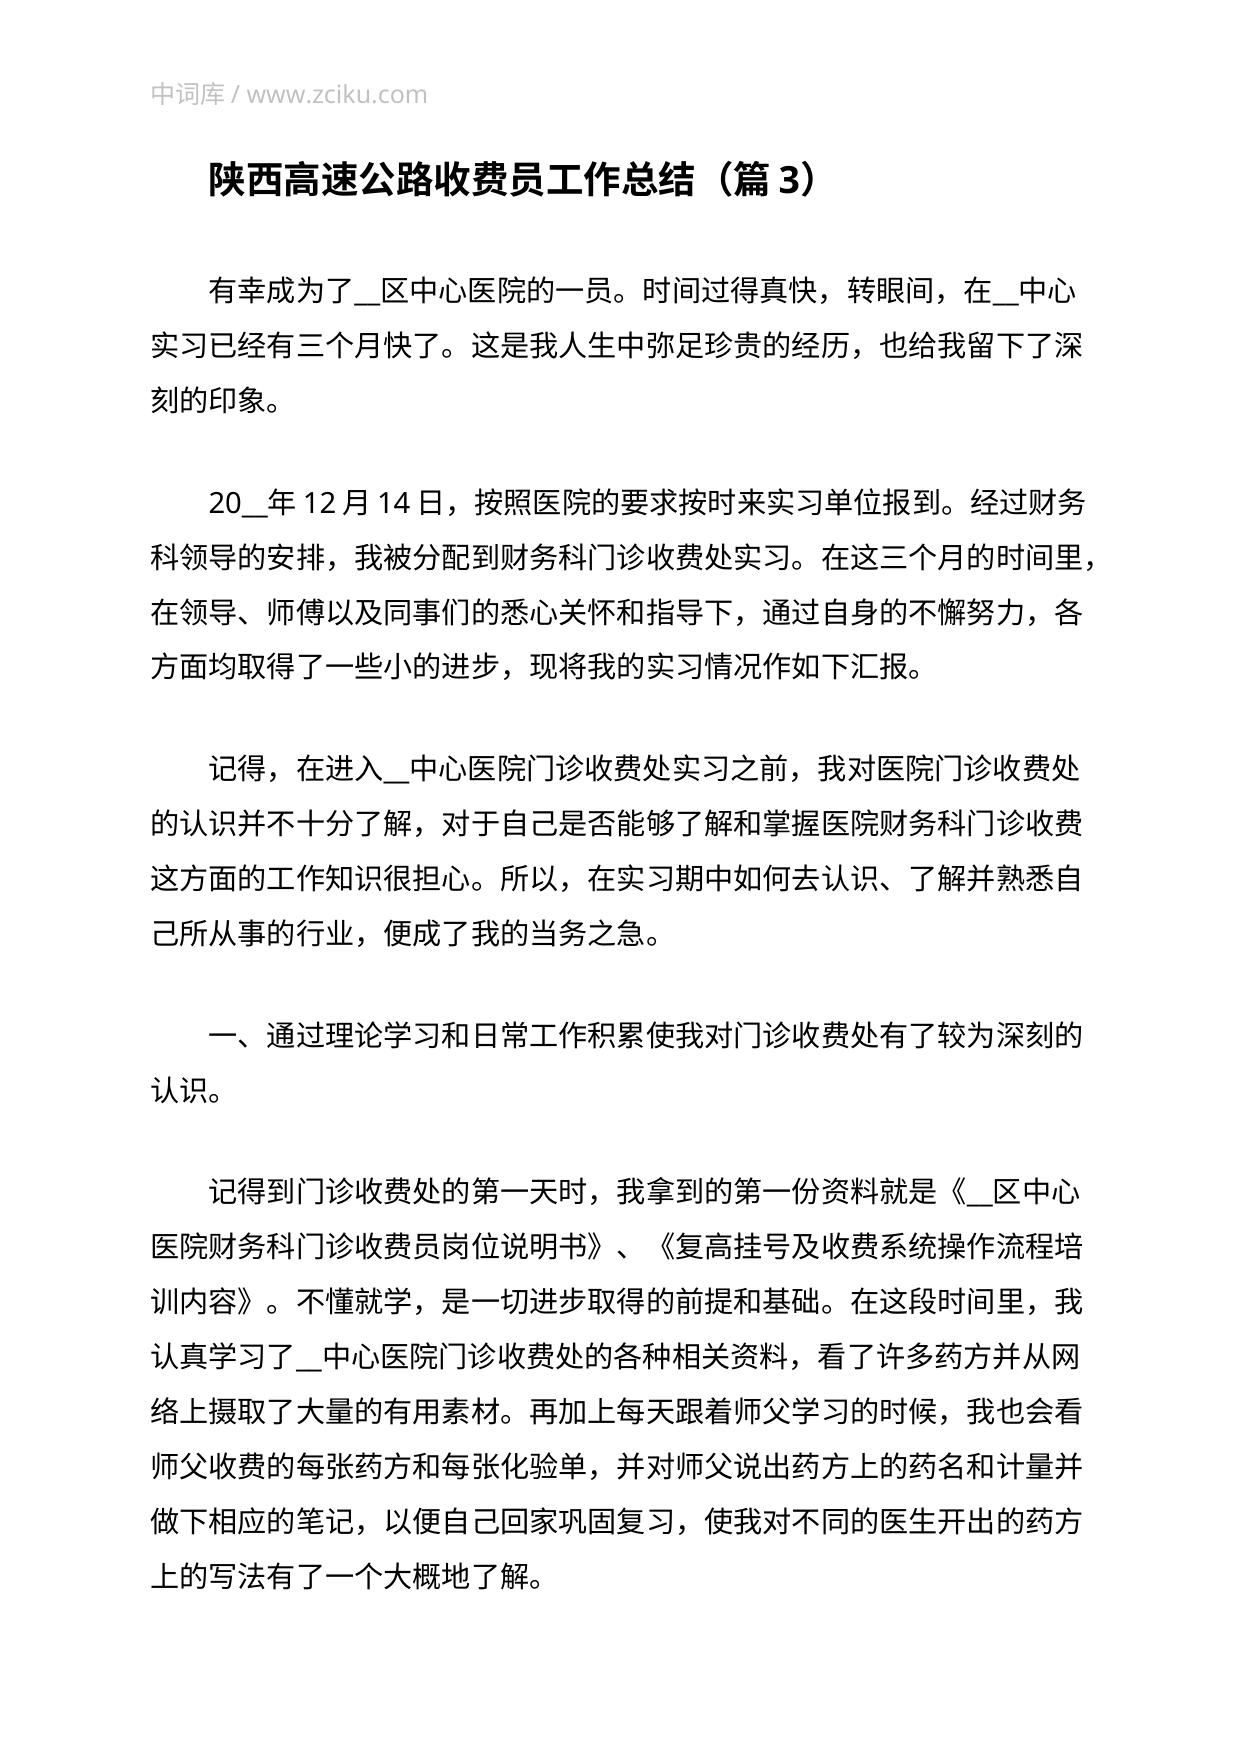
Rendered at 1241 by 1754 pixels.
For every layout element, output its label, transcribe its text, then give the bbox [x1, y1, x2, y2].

text 记得，在进入__中心医院门诊收费处实习之前，我对医院门诊收费处的认识并不十分了解，对于自己是否能够了解和掌握医院财务科门诊收费这方面的工作知识很担心。所以，在实习期中如何去认识、了解并熟悉自己所从事的行业，便成了我的当务之急。 [150, 746, 1090, 953]
text 有幸成为了__区中心医院的一员。时间过得真快，转眼间，在__中心实习已经有三个月快了。这是我人生中弥足珍贵的经历，也给我留下了深刻的印象。 [150, 268, 1090, 420]
text 20__年12月14日，按照医院的要求按时来实习单位报到。经过财务科领导的安排，我被分配到财务科门诊收费处实习。在这三个月的时间里，在领导、师傅以及同事们的悉心关怀和指导下，通过自身的不懈努力，各方面均取得了一些小的进步，现将我的实习情况作如下汇报。 [150, 479, 1090, 686]
text 一、通过理论学习和日常工作积累使我对门诊收费处有了较为深刻的认识。 [150, 1012, 1090, 1109]
text 陕西高速公路收费员工作总结（篇3） [150, 150, 1090, 204]
text 记得到门诊收费处的第一天时，我拿到的第一份资料就是《__区中心医院财务科门诊收费员岗位说明书》、《复高挂号及收费系统操作流程培训内容》。不懂就学，是一切进步取得的前提和基础。在这段时间里，我认真学习了__中心医院门诊收费处的各种相关资料，看了许多药方并从网络上摄取了大量的有用素材。再加上每天跟着师父学习的时候，我也会看师父收费的每张药方和每张化验单，并对师父说出药方上的药名和计量并做下相应的笔记，以便自己回家巩固复习，使我对不同的医生开出的药方上的写法有了一个大概地了解。 [150, 1169, 1090, 1596]
